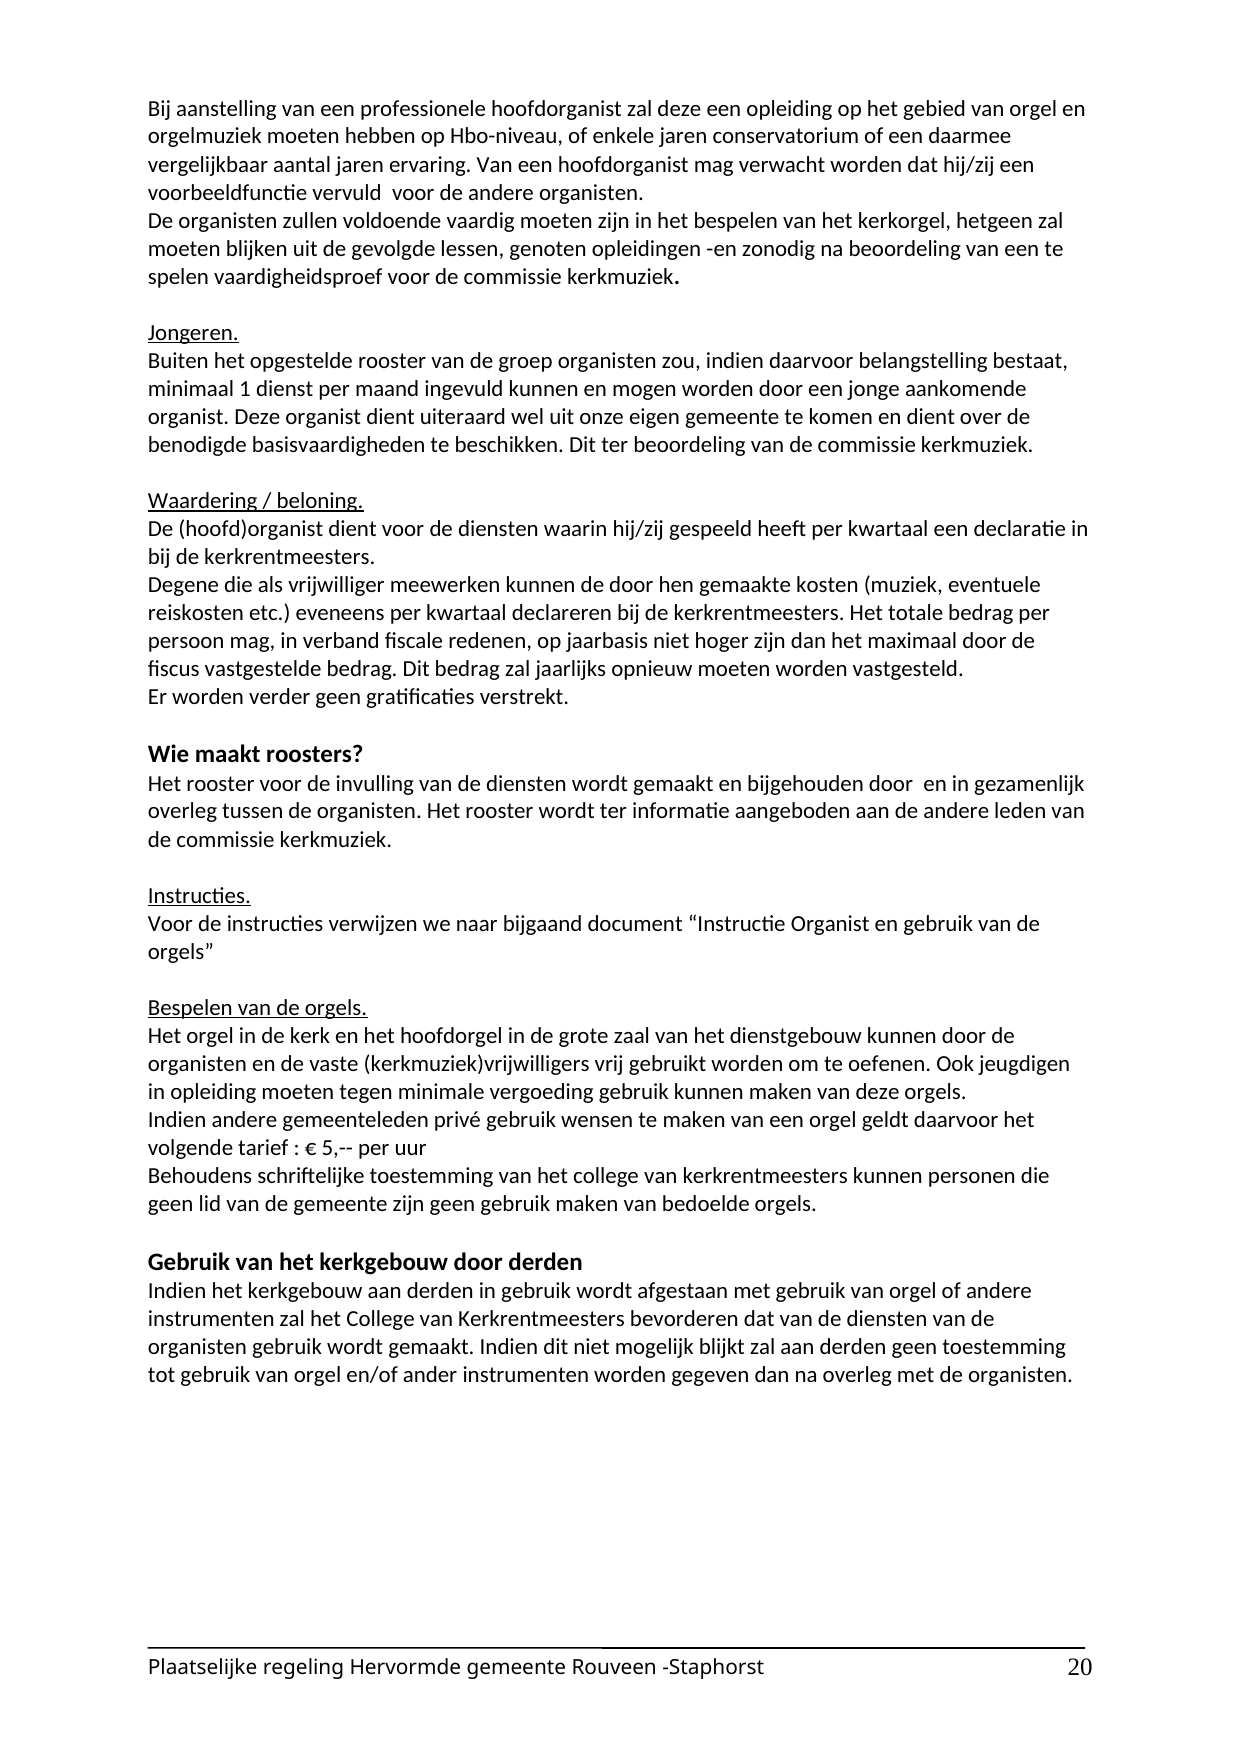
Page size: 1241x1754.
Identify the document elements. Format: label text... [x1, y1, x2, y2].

subtitle Wie maakt roosters? [148, 738, 1093, 769]
text Degene die als vrijwilliger meewerken kunnen de door hen gemaakte kosten (muziek, eventuele reiskosten etc.) eveneens per kwartaal declareren bij de kerkrentmeesters. Het totale bedrag per persoon mag, in verband fiscale redenen, op jaarbasis niet hoger zijn dan het maximaal door de fiscus vastgestelde bedrag. Dit bedrag zal jaarlijks opnieuw moeten worden vastgesteld. [148, 570, 1093, 682]
text Voor de instructies verwijzen we naar bijgaand document “Instructie Organist en gebruik van de orgels” [148, 909, 1093, 965]
text De (hoofd)organist dient voor de diensten waarin hij/zij gespeeld heeft per kwartaal een declaratie in bij de kerkrentmeesters. [148, 514, 1093, 570]
text Waardering / beloning. [148, 486, 1093, 514]
text De organisten zullen voldoende vaardig moeten zijn in het bespelen van het kerkorgel, hetgeen zal moeten blijken uit de gevolgde lessen, genoten opleidingen -en zonodig na beoordeling van een te spelen vaardigheidsproef voor de commissie kerkmuziek. [148, 206, 1093, 290]
subtitle Gebruik van het kerkgebouw door derden [148, 1246, 1093, 1276]
text Indien andere gemeenteleden privé gebruik wensen te maken van een orgel geldt daarvoor het volgende tarief : € 5,-- per uur [148, 1105, 1093, 1161]
text Er worden verder geen gratificaties verstrekt. [148, 682, 1093, 710]
text Indien het kerkgebouw aan derden in gebruik wordt afgestaan met gebruik van orgel of andere instrumenten zal het College van Kerkrentmeesters bevorderen dat van de diensten van de organisten gebruik wordt gemaakt. Indien dit niet mogelijk blijkt zal aan derden geen toestemming tot gebruik van orgel en/of ander instrumenten worden gegeven dan na overleg met de organisten. [148, 1276, 1093, 1388]
text Bij aanstelling van een professionele hoofdorganist zal deze een opleiding op het gebied van orgel en orgelmuziek moeten hebben op Hbo-niveau, of enkele jaren conservatorium of een daarmee vergelijkbaar aantal jaren ervaring. Van een hoofdorganist mag verwacht worden dat hij/zij een voorbeeldfunctie vervuld voor de andere organisten. [148, 94, 1093, 206]
text Het orgel in de kerk en het hoofdorgel in de grote zaal van het dienstgebouw kunnen door de organisten en de vaste (kerkmuziek)vrijwilligers vrij gebruikt worden om te oefenen. Ook jeugdigen in opleiding moeten tegen minimale vergoeding gebruik kunnen maken van deze orgels. [148, 1021, 1093, 1105]
text Het rooster voor de invulling van de diensten wordt gemaakt en bijgehouden door en in gezamenlijk overleg tussen de organisten. Het rooster wordt ter informatie aangeboden aan de andere leden van de commissie kerkmuziek. [148, 769, 1093, 853]
text Jongeren. [148, 318, 1093, 346]
text Bespelen van de orgels. [148, 993, 1093, 1021]
text Buiten het opgestelde rooster van de groep organisten zou, indien daarvoor belangstelling bestaat, minimaal 1 dienst per maand ingevuld kunnen en mogen worden door een jonge aankomende organist. Deze organist dient uiteraard wel uit onze eigen gemeente te komen en dient over de benodigde basisvaardigheden te beschikken. Dit ter beoordeling van de commissie kerkmuziek. [148, 346, 1093, 458]
text Instructies. [148, 881, 1093, 909]
text Behoudens schriftelijke toestemming van het college van kerkrentmeesters kunnen personen die geen lid van de gemeente zijn geen gebruik maken van bedoelde orgels. [148, 1161, 1093, 1217]
